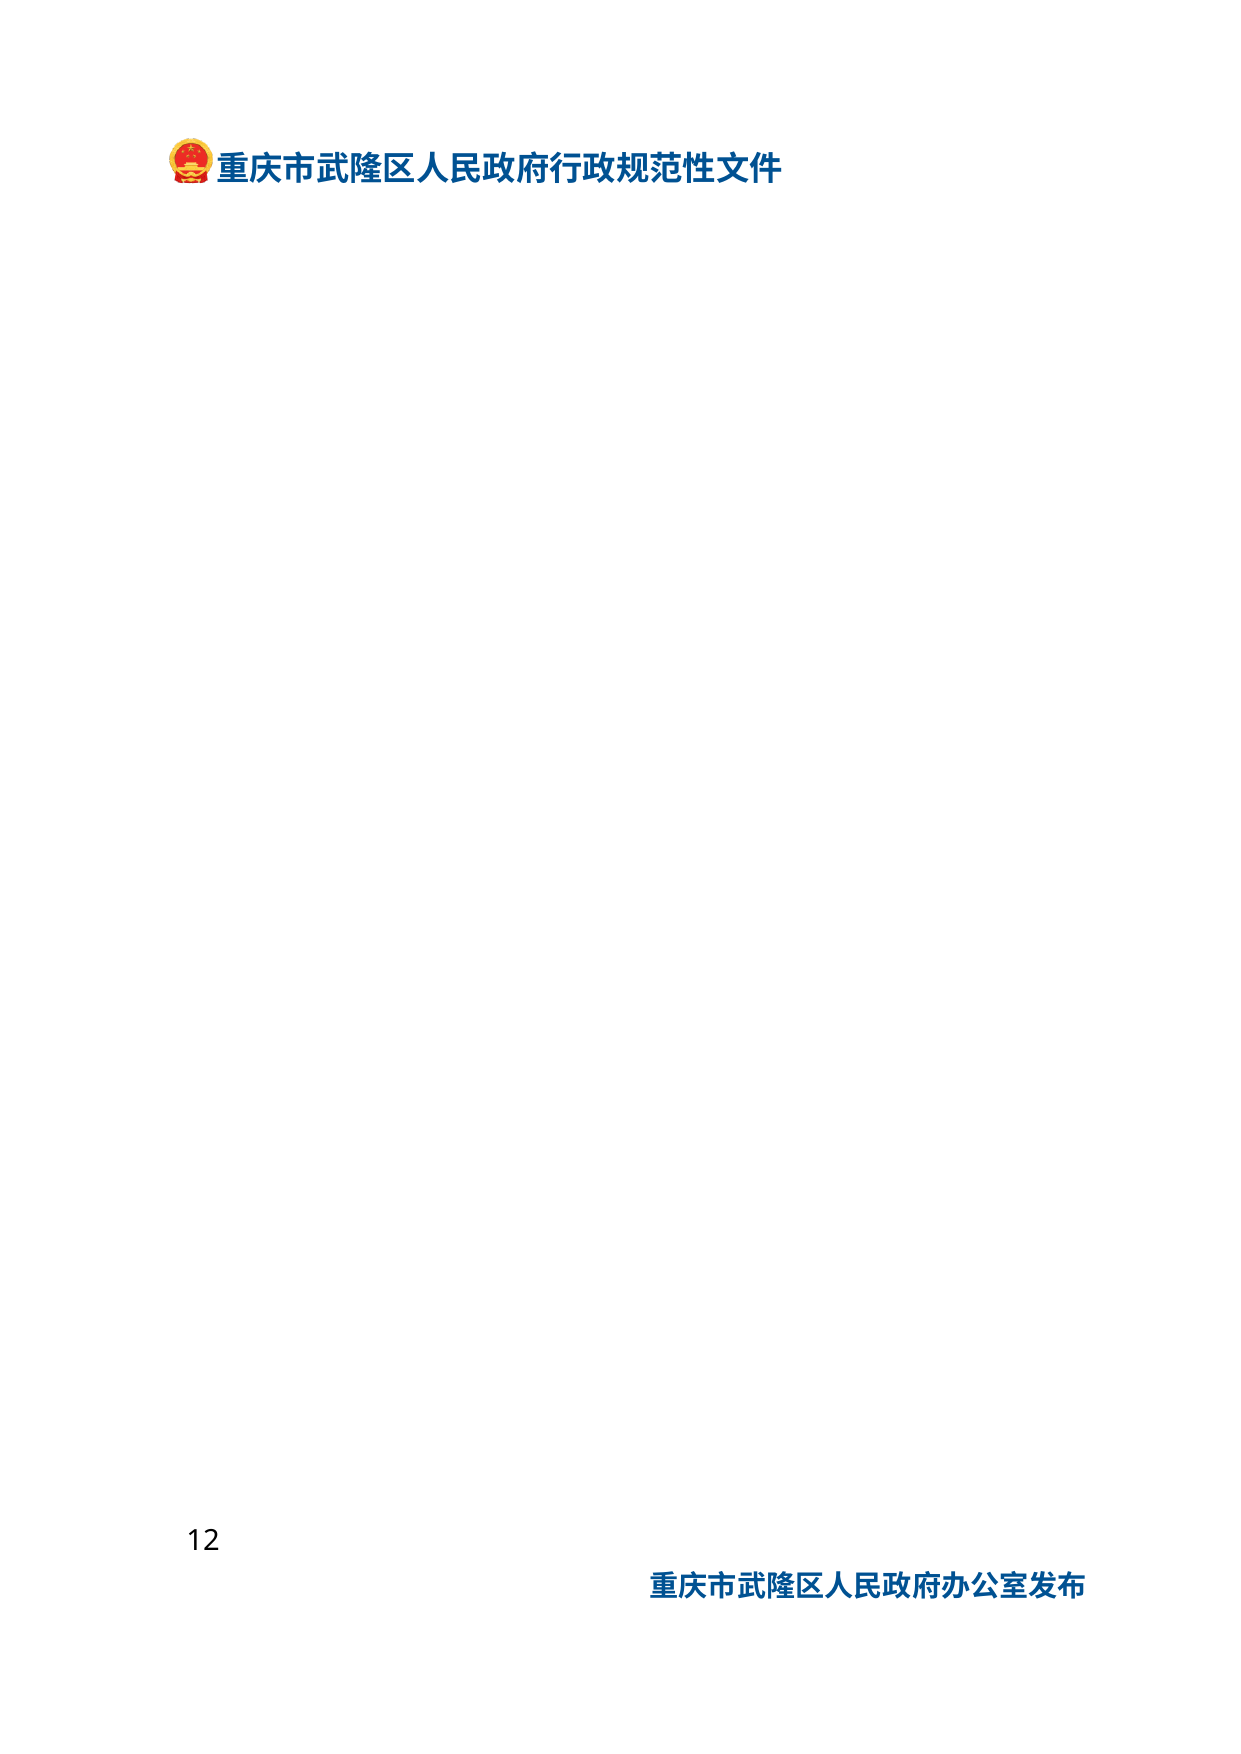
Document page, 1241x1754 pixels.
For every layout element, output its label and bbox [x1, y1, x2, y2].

picture [165, 136, 217, 187]
